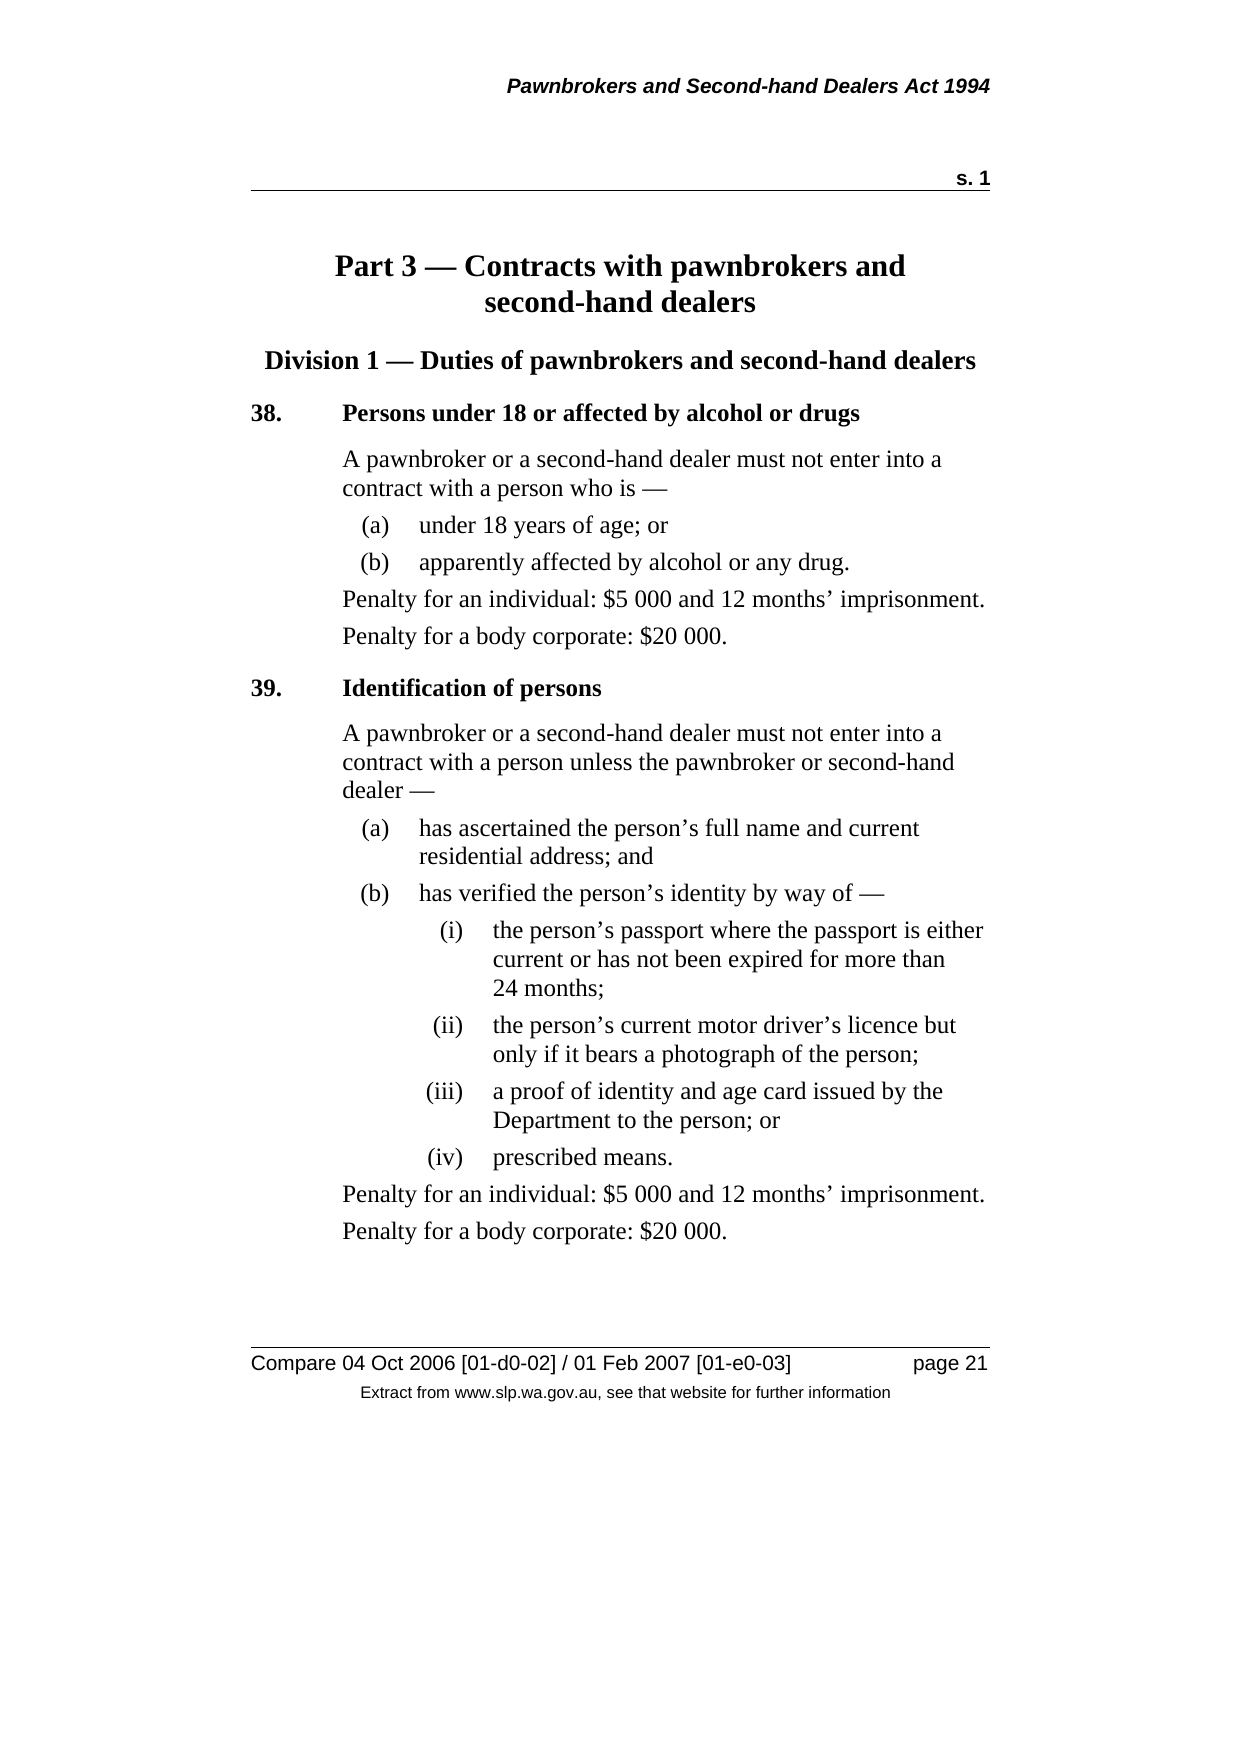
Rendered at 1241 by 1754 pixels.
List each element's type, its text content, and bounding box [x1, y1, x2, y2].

subtitle 38. Persons under 18 or affected by alcohol or drugs [251, 398, 990, 427]
text Penalty for an individual: $5 000 and 12 months’ imprisonment. [251, 584, 990, 613]
text (iv) prescribed means. [251, 1142, 990, 1171]
subtitle Part 3 — Contracts with pawnbrokers and second-hand dealers [251, 247, 990, 319]
text A pawnbroker or a second-hand dealer must not enter into a contract with a person unless the pawnbroker or second-hand dealer — [251, 718, 990, 804]
text (i) the person’s passport where the passport is either current or has not been expired for more than 24 months; [251, 916, 990, 1002]
subtitle 39. Identification of persons [251, 673, 990, 701]
text (a) has ascertained the person’s full name and current residential address; and [251, 813, 990, 870]
text A pawnbroker or a second-hand dealer must not enter into a contract with a person who is — [251, 444, 990, 501]
subtitle Division 1 — Duties of pawnbrokers and second-hand dealers [251, 344, 990, 376]
text (b) apparently affected by alcohol or any drug. [251, 547, 990, 576]
text (a) under 18 years of age; or [251, 510, 990, 538]
text Penalty for an individual: $5 000 and 12 months’ imprisonment. [251, 1179, 990, 1208]
text (ii) the person’s current motor driver’s licence but only if it bears a photograph of the person; [251, 1010, 990, 1068]
text Penalty for a body corporate: $20 000. [251, 621, 990, 650]
text (b) has verified the person’s identity by way of — [251, 878, 990, 907]
text (iii) a proof of identity and age card issued by the Department to the person; or [251, 1076, 990, 1133]
text Penalty for a body corporate: $20 000. [251, 1216, 990, 1245]
